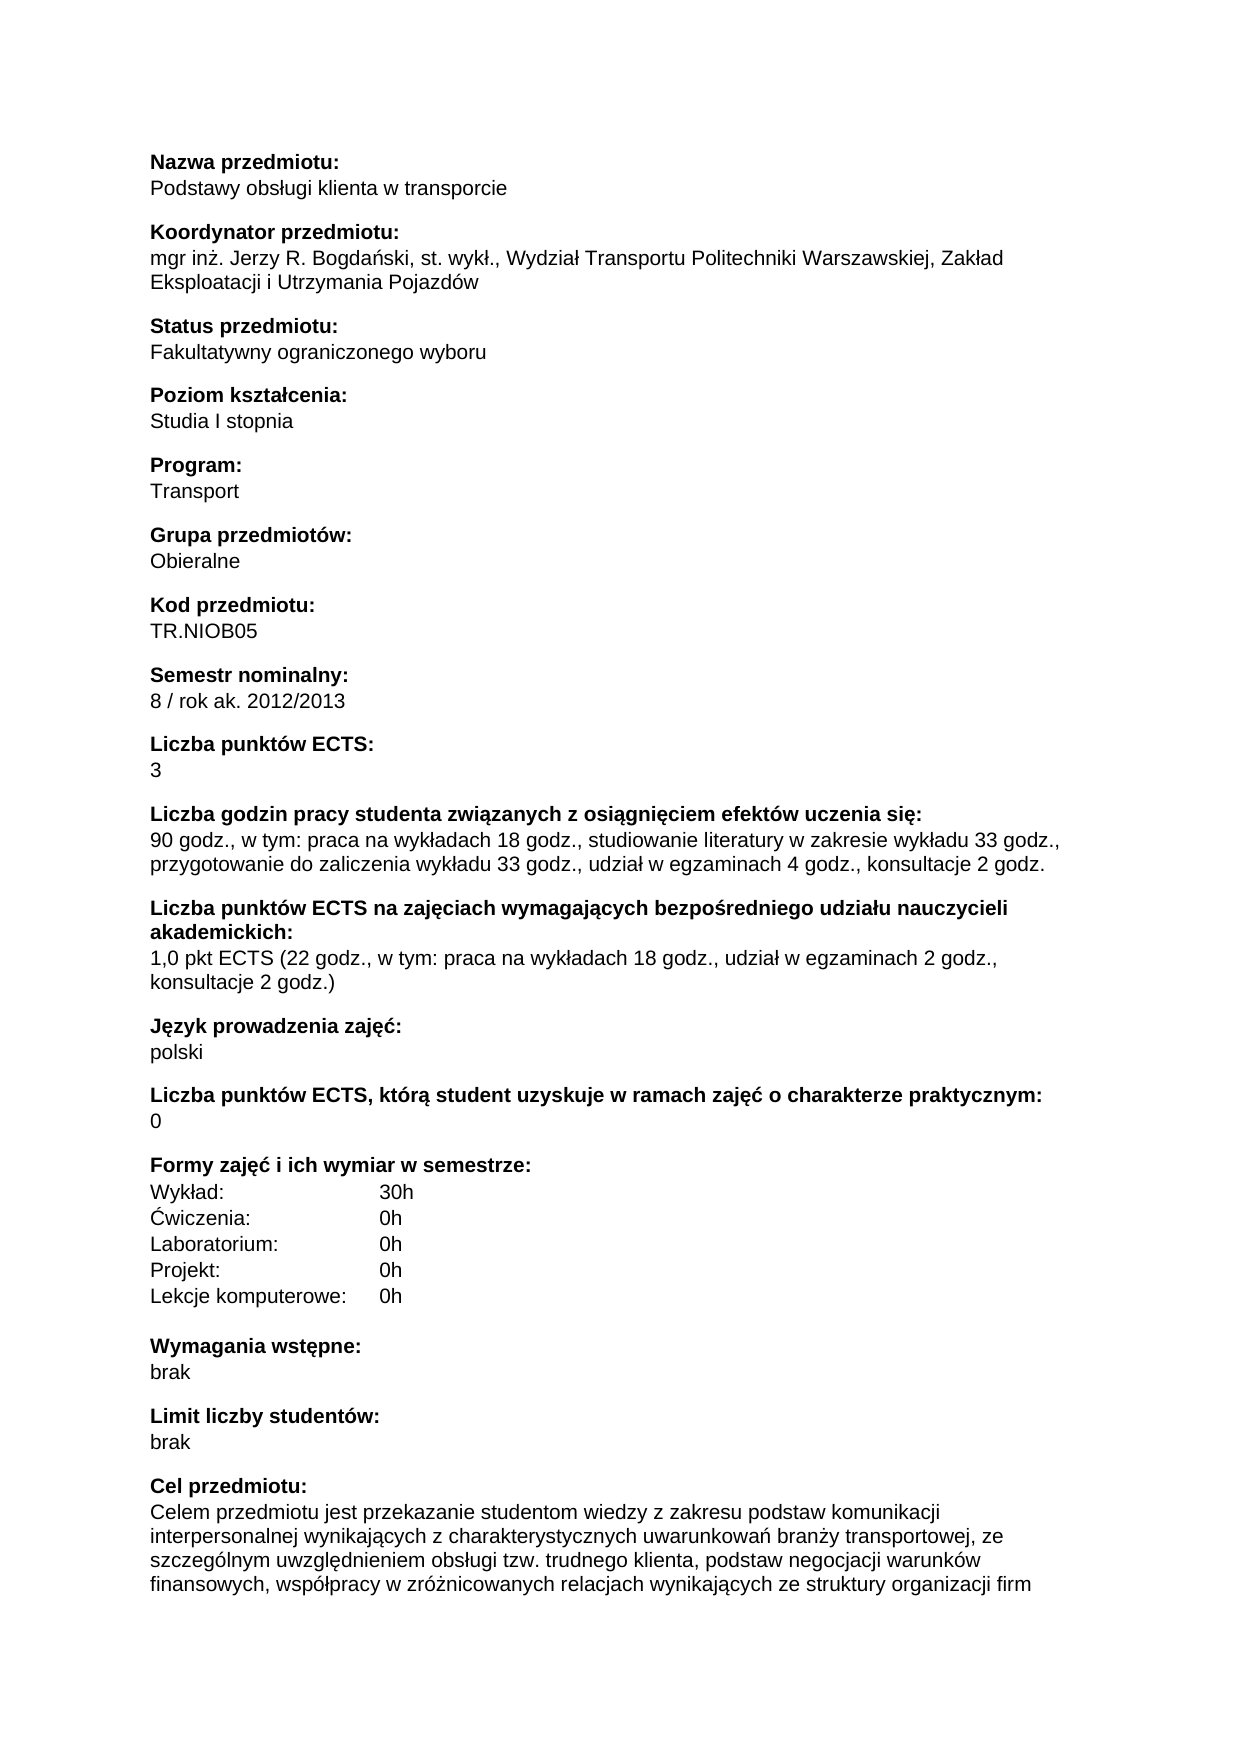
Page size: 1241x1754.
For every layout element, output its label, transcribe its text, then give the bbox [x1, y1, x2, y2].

text Program: [150, 453, 1090, 477]
table_cell Projekt: [140, 1258, 367, 1282]
text brak [150, 1360, 1090, 1384]
text Obieralne [150, 549, 1090, 573]
text 8 / rok ak. 2012/2013 [150, 688, 1090, 712]
table_cell Laboratorium: [140, 1232, 367, 1256]
text 1,0 pkt ECTS (22 godz., w tym: praca na wykładach 18 godz., udział w egzaminach 2 godz., konsultacje 2 godz.) [150, 946, 1090, 994]
text Kod przedmiotu: [150, 593, 1090, 617]
text Poziom kształcenia: [150, 383, 1090, 407]
table_header 30h [369, 1180, 597, 1204]
table_cell Lekcje komputerowe: [140, 1284, 367, 1308]
text Status przedmiotu: [150, 313, 1090, 337]
text Semestr nominalny: [150, 662, 1090, 686]
text mgr inż. Jerzy R. Bogdański, st. wykł., Wydział Transportu Politechniki Warszawskiej, Zakład Eksploatacji i Utrzymania Pojazdów [150, 246, 1090, 294]
table_cell 0h [369, 1204, 597, 1230]
text Liczba punktów ECTS na zajęciach wymagających bezpośredniego udziału nauczycieli akademickich: [150, 896, 1090, 944]
text brak [150, 1430, 1090, 1454]
text Limit liczby studentów: [150, 1404, 1090, 1428]
text Studia I stopnia [150, 409, 1090, 433]
text Transport [150, 479, 1090, 503]
text 90 godz., w tym: praca na wykładach 18 godz., studiowanie literatury w zakresie wykładu 33 godz., przygotowanie do zaliczenia wykładu 33 godz., udział w egzaminach 4 godz., konsultacje 2 godz. [150, 828, 1090, 876]
text 0 [150, 1109, 1090, 1133]
table_cell 0h [369, 1256, 597, 1282]
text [150, 1499, 1090, 1595]
text Język prowadzenia zajęć: [150, 1013, 1090, 1037]
table_cell 0h [369, 1282, 597, 1308]
text 3 [150, 758, 1090, 782]
table_header Wykład: [140, 1180, 367, 1204]
text Liczba godzin pracy studenta związanych z osiągnięciem efektów uczenia się: [150, 802, 1090, 826]
text Cel przedmiotu: [150, 1473, 1090, 1497]
table_cell Ćwiczenia: [140, 1206, 367, 1230]
text Podstawy obsługi klienta w transporcie [150, 176, 1090, 200]
text Koordynator przedmiotu: [150, 220, 1090, 244]
text Fakultatywny ograniczonego wyboru [150, 339, 1090, 363]
text Liczba punktów ECTS: [150, 732, 1090, 756]
text Nazwa przedmiotu: [150, 150, 1090, 174]
text Formy zajęć i ich wymiar w semestrze: [150, 1153, 1090, 1177]
text Wymagania wstępne: [150, 1334, 1090, 1358]
text TR.NIOB05 [150, 619, 1090, 643]
text polski [150, 1039, 1090, 1063]
text Grupa przedmiotów: [150, 523, 1090, 547]
table_cell 0h [369, 1230, 597, 1256]
text Liczba punktów ECTS, którą student uzyskuje w ramach zajęć o charakterze praktycznym: [150, 1083, 1090, 1107]
